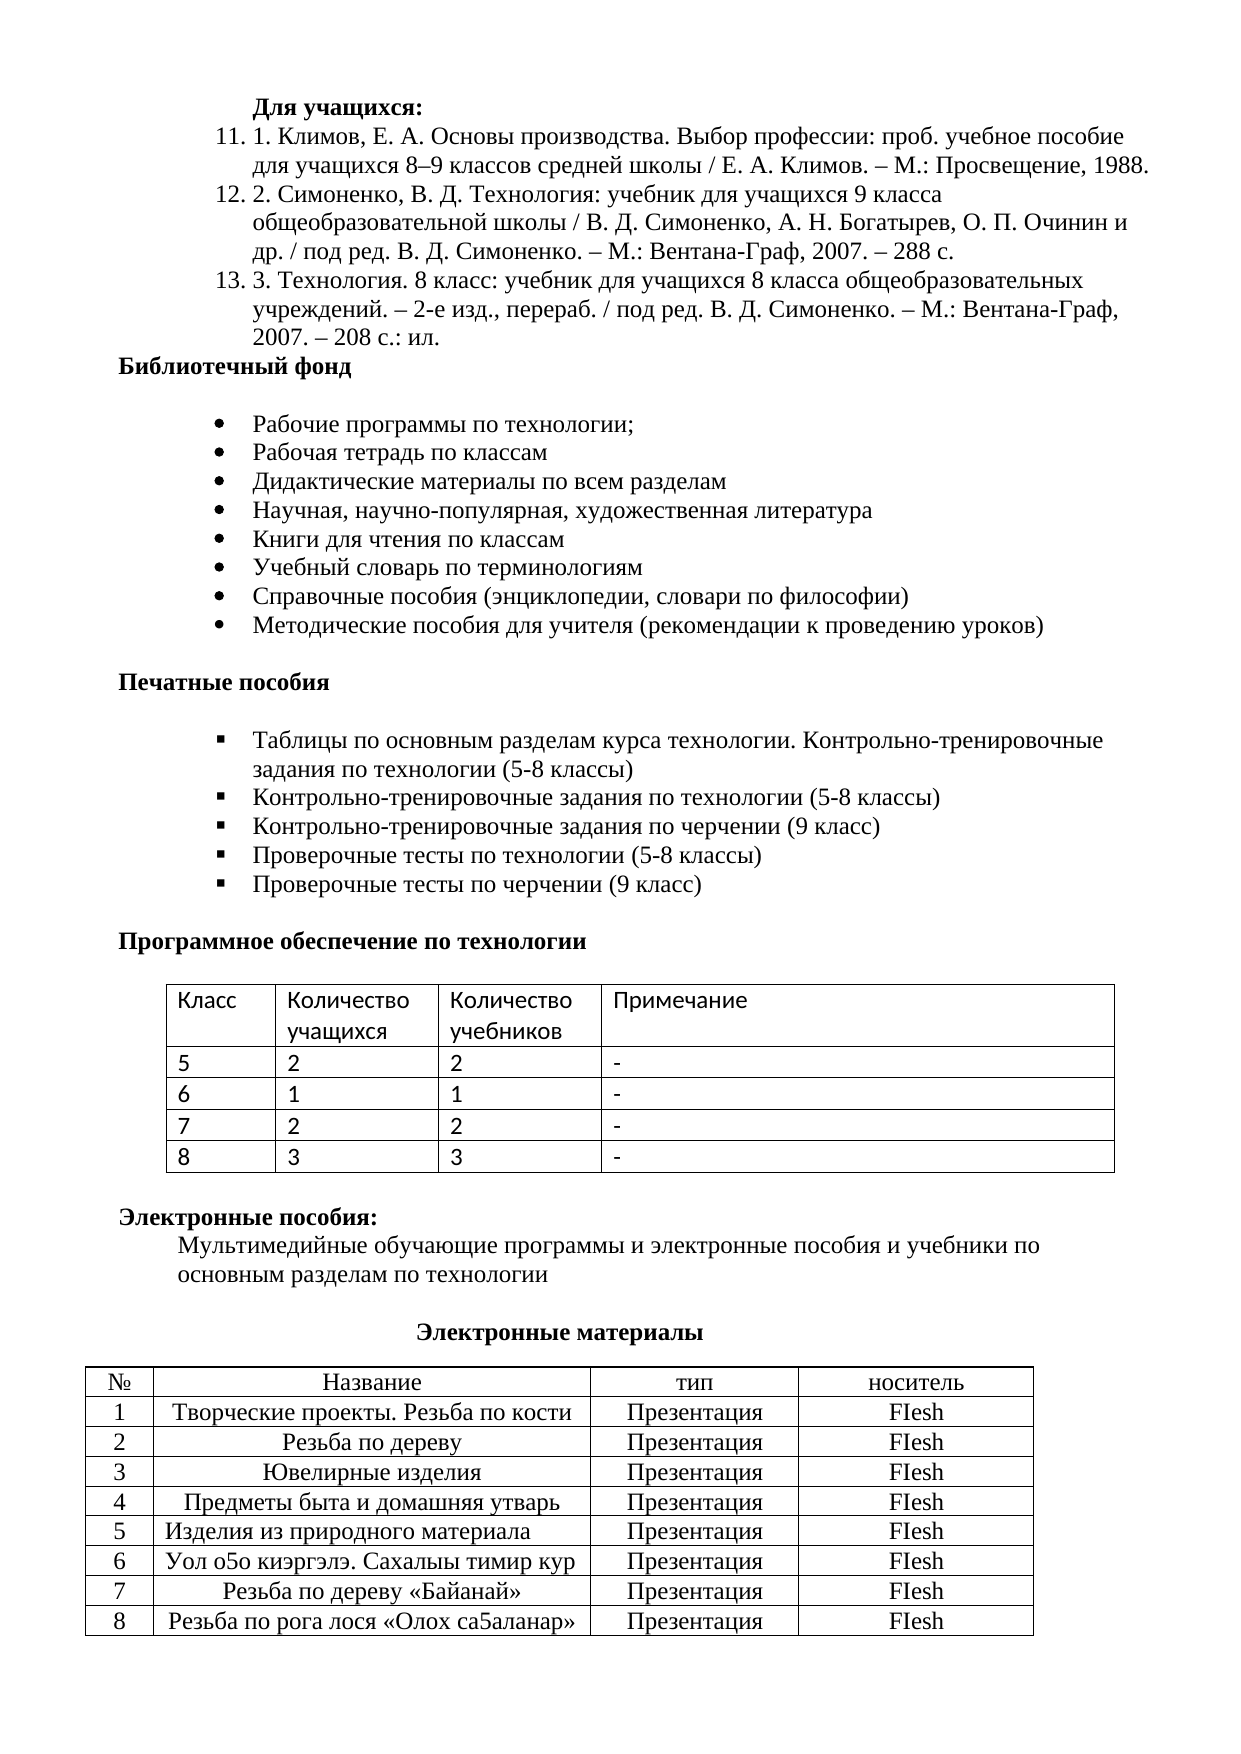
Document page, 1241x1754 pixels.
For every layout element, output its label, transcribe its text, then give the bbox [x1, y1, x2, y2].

table_cell - [602, 1110, 1114, 1140]
list Проверочные тесты по технологии (5-8 классы) [215, 840, 1152, 869]
table_cell 5 [167, 1047, 275, 1077]
table_cell 2 [439, 1047, 601, 1077]
list Рабочие программы по технологии; [215, 409, 1152, 437]
table_cell 7 [167, 1110, 275, 1140]
list Контрольно-тренировочные задания по технологии (5-8 классы) [215, 782, 1152, 811]
table_cell 2 [276, 1047, 438, 1077]
list Дидактические материалы по всем разделам [215, 466, 1152, 495]
text Электронные пособия: [118, 1202, 1152, 1231]
table_cell - [602, 1141, 1114, 1172]
table_header Электронные материалы [74, 1317, 1045, 1636]
list Проверочные тесты по черчении (9 класс) [215, 869, 1152, 897]
list Научная, научно-популярная, художественная литература [215, 495, 1152, 524]
table_cell 2 [276, 1110, 438, 1140]
table_header Класс [167, 985, 275, 1046]
list Рабочая тетрадь по классам [215, 437, 1152, 466]
table_header Примечание [602, 985, 1114, 1046]
list Таблицы по основным разделам курса технологии. Контрольно-тренировочные задания по технологии (5-8 классы) [215, 725, 1152, 782]
text Мультимедийные обучающие программы и электронные пособия и учебники по основным разделам по технологии [177, 1231, 1152, 1288]
list 1. Климов, Е. А. Основы производства. Выбор профессии: проб. учебное пособие для учащихся 8–9 классов средней школы / Е. А. Климов. – М.: Просвещение, 1988. [215, 121, 1152, 179]
list Книги для чтения по классам [215, 524, 1152, 552]
list 3. Технология. 8 класс: учебник для учащихся 8 класса общеобразовательных учреждений. – 2-е изд., перераб. / под ред. В. Д. Симоненко. – М.: Вентана-Граф, 2007. – 208 с.: ил. [215, 265, 1152, 351]
text Для учащихся: [252, 92, 1152, 121]
text Программное обеспечение по технологии [118, 926, 1152, 955]
table_cell 3 [276, 1141, 438, 1172]
table_cell 2 [439, 1110, 601, 1140]
text Печатные пособия [118, 667, 1152, 696]
list Справочные пособия (энциклопедии, словари по философии) [215, 581, 1152, 610]
table_cell 1 [439, 1078, 601, 1109]
table_header Количество учебников [439, 985, 601, 1046]
list 2. Симоненко, В. Д. Технология: учебник для учащихся 9 класса общеобразовательной школы / В. Д. Симоненко, А. Н. Богатырев, О. П. Очинин и др. / под ред. В. Д. Симоненко. – М.: Вентана-Граф, 2007. – 288 с. [215, 179, 1152, 265]
list Учебный словарь по терминологиям [215, 552, 1152, 581]
list Контрольно-тренировочные задания по черчении (9 класс) [215, 811, 1152, 840]
table_cell 1 [276, 1078, 438, 1109]
table_cell 8 [167, 1141, 275, 1172]
list Методические пособия для учителя (рекомендации к проведению уроков) [215, 610, 1152, 639]
table_cell - [602, 1078, 1114, 1109]
table_cell - [602, 1047, 1114, 1077]
table_header Количество учащихся [276, 985, 438, 1046]
table_cell 6 [167, 1078, 275, 1109]
table_cell 3 [439, 1141, 601, 1172]
text Библиотечный фонд [118, 351, 1152, 380]
